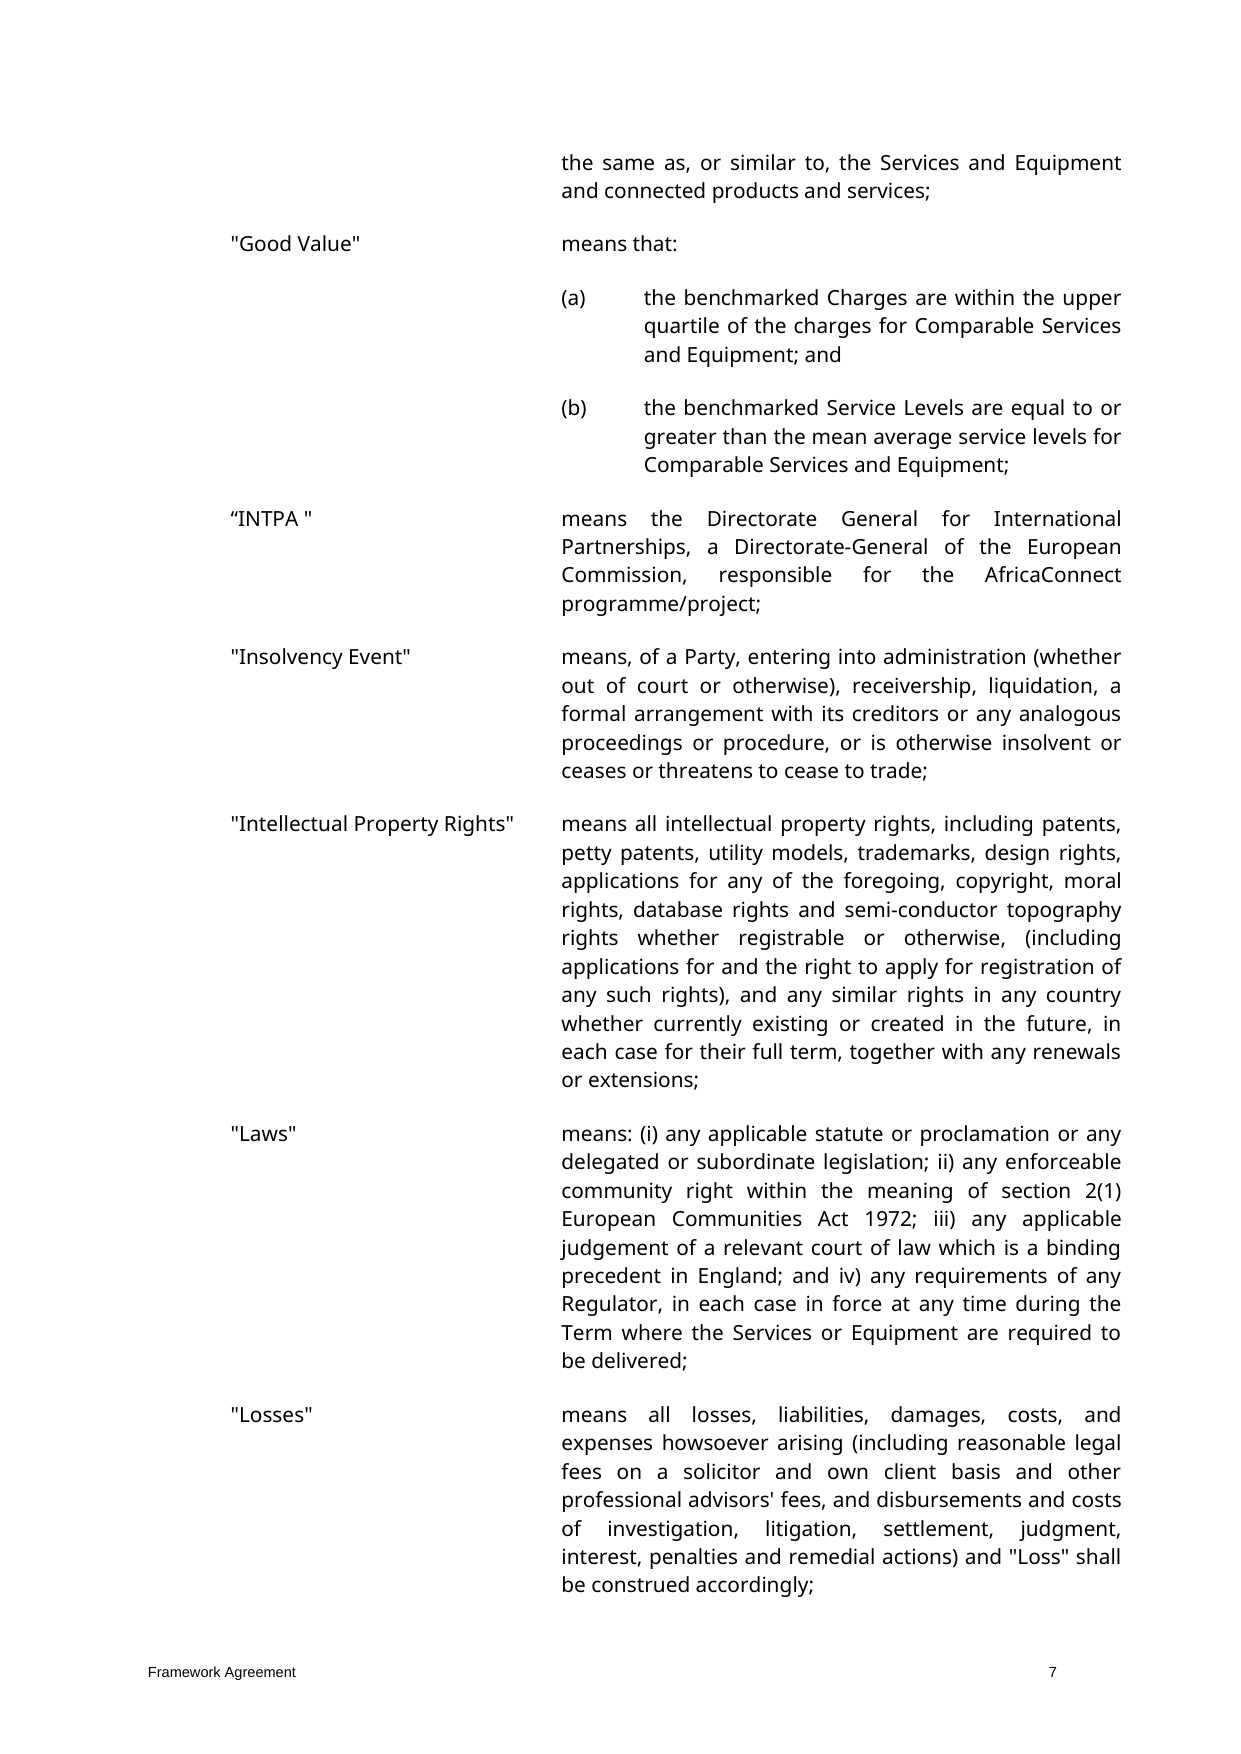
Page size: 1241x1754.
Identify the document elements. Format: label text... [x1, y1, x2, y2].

text "Insolvency Event" means, of a Party, entering into administration (whether out of court or otherwise), receivership, liquidation, a formal arrangement with its creditors or any analogous proceedings or procedure, or is otherwise insolvent or ceases or threatens to cease to trade; [230, 642, 1122, 784]
text "Intellectual Property Rights" means all intellectual property rights, including patents, petty patents, utility models, trademarks, design rights, applications for any of the foregoing, copyright, moral rights, database rights and semi-conductor topography rights whether registrable or otherwise, (including applications for and the right to apply for registration of any such rights), and any similar rights in any country whether currently existing or created in the future, in each case for their full term, together with any renewals or extensions; [230, 809, 1122, 1094]
text "Losses" means all losses, liabilities, damages, costs, and expenses howsoever arising (including reasonable legal fees on a solicitor and own client basis and other professional advisors' fees, and disbursements and costs of investigation, litigation, settlement, judgment, interest, penalties and remedial actions) and "Loss" shall be construed accordingly; [230, 1400, 1122, 1599]
text “INTPA " means the Directorate General for International Partnerships, a Directorate-General of the European Commission, responsible for the AfricaConnect programme/project; [230, 504, 1122, 617]
text "Laws" means: (i) any applicable statute or proclamation or any delegated or subordinate legislation; ii) any enforceable community right within the meaning of section 2(1) European Communities Act 1972; iii) any applicable judgement of a relevant court of law which is a binding precedent in England; and iv) any requirements of any Regulator, in each case in force at any time during the Term where the Services or Equipment are required to be delivered; [230, 1119, 1122, 1375]
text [230, 148, 1122, 204]
text the benchmarked Charges are within the upper quartile of the charges for Comparable Services and Equipment; and [561, 283, 1122, 368]
text "Good Value" means that: [230, 229, 1122, 258]
text the benchmarked Service Levels are equal to or greater than the mean average service levels for Comparable Services and Equipment; [561, 393, 1122, 479]
